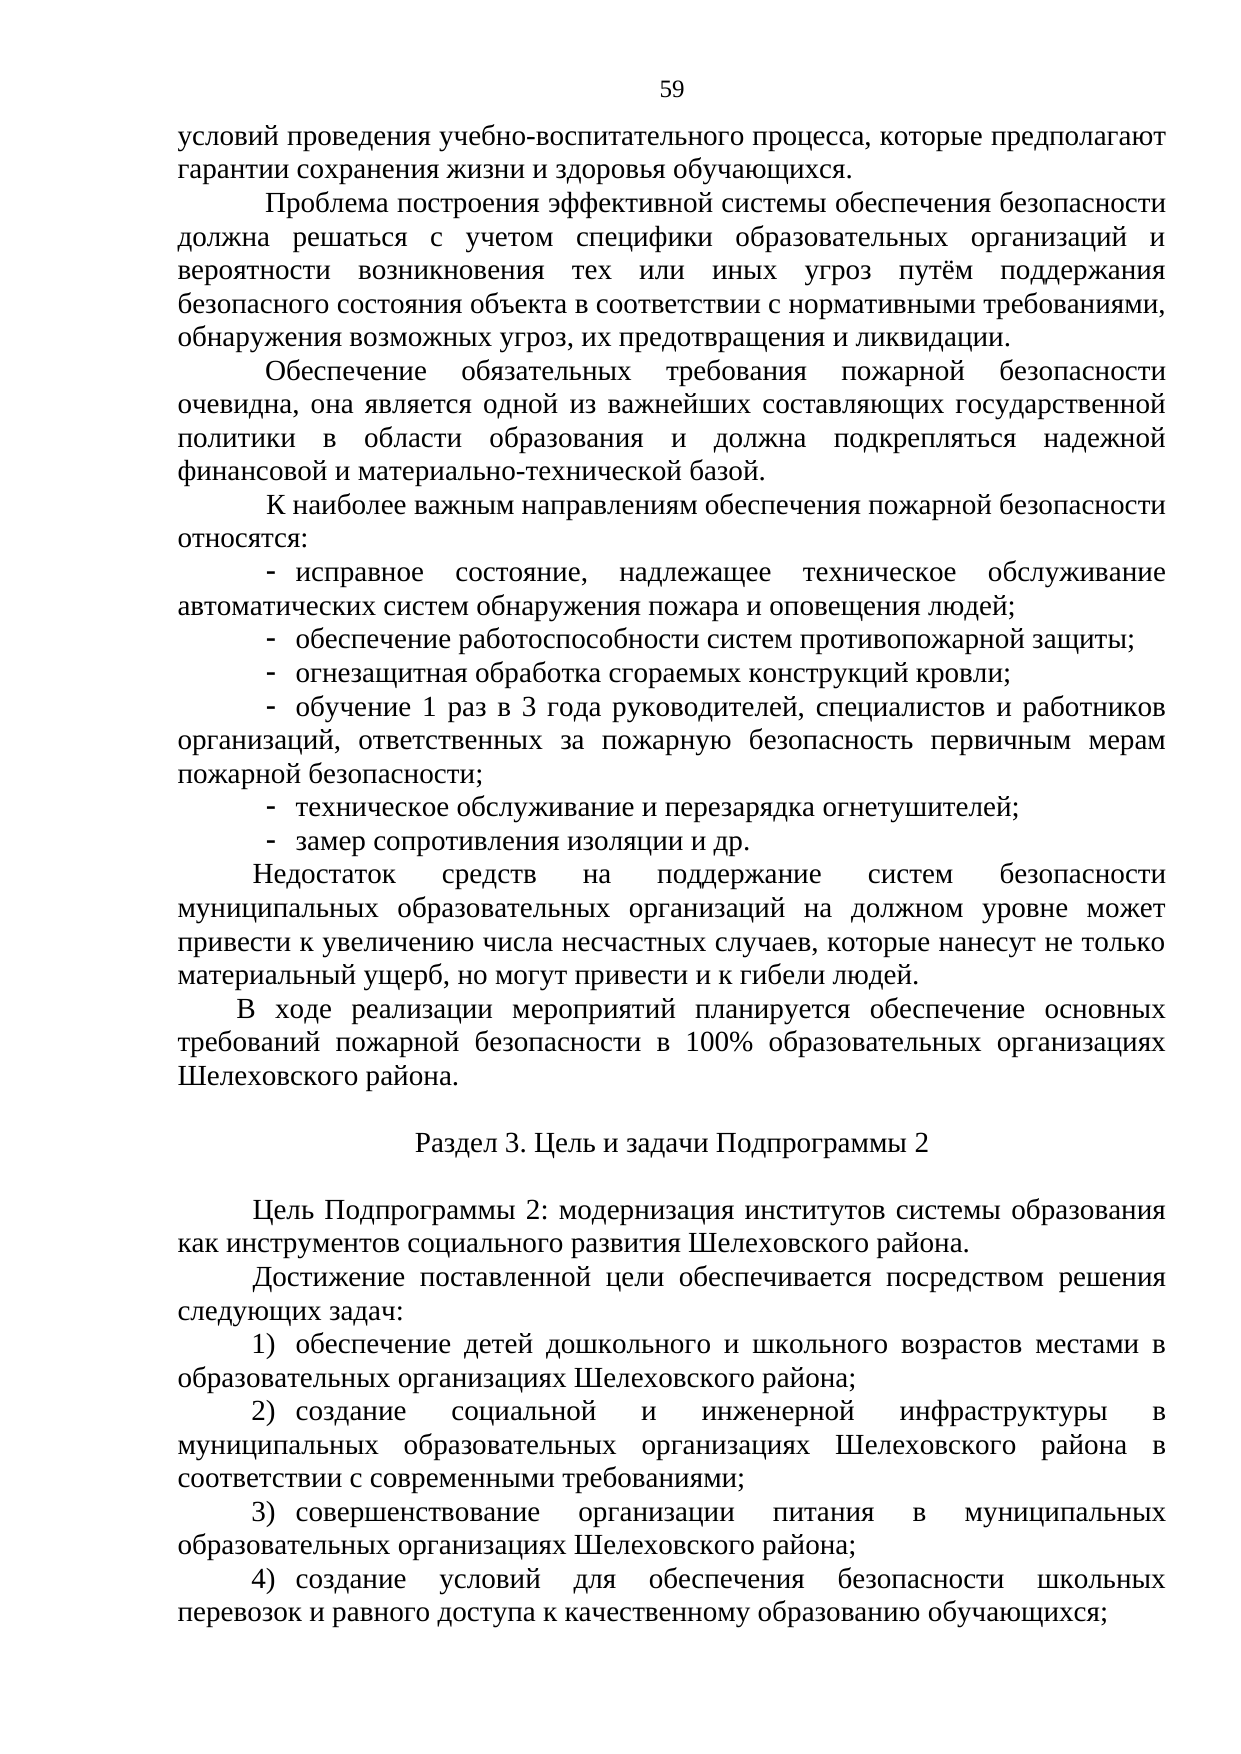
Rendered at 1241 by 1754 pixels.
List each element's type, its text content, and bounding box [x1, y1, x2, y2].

text К наиболее важным направлениям обеспечения пожарной безопасности относятся: [177, 487, 1167, 554]
text Недостаток средств на поддержание систем безопасности муниципальных образовательных организаций на должном уровне может привести к увеличению числа несчастных случаев, которые нанесут не только материальный ущерб, но могут привести и к гибели людей. [177, 857, 1167, 991]
text Обеспечение обязательных требования пожарной безопасности очевидна, она является одной из важнейших составляющих государственной политики в области образования и должна подкрепляться надежной финансовой и материально-технической базой. [177, 353, 1167, 487]
text Цель Подпрограммы 2: модернизация институтов системы образования как инструментов социального развития Шелеховского района. [177, 1192, 1167, 1259]
list создание социальной и инженерной инфраструктуры в муниципальных образовательных организациях Шелеховского района в соответствии с современными требованиями; [177, 1393, 1167, 1494]
list огнезащитная обработка сгораемых конструкций кровли; [177, 655, 1167, 689]
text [177, 118, 1167, 185]
list замер сопротивления изоляции и др. [177, 823, 1167, 857]
text Достижение поставленной цели обеспечивается посредством решения следующих задач: [177, 1259, 1167, 1326]
list совершенствование организации питания в муниципальных образовательных организациях Шелеховского района; [177, 1494, 1167, 1561]
text В ходе реализации мероприятий планируется обеспечение основных требований пожарной безопасности в 100% образовательных организациях Шелеховского района. [177, 991, 1167, 1091]
list обучение 1 раз в 3 года руководителей, специалистов и работников организаций, ответственных за пожарную безопасность первичным мерам пожарной безопасности; [177, 689, 1167, 789]
list создание условий для обеспечения безопасности школьных перевозок и равного доступа к качественному образованию обучающихся; [177, 1561, 1167, 1628]
list техническое обслуживание и перезарядка огнетушителей; [177, 789, 1167, 823]
list обеспечение детей дошкольного и школьного возрастов местами в образовательных организациях Шелеховского района; [177, 1326, 1167, 1393]
list обеспечение работоспособности систем противопожарной защиты; [177, 621, 1167, 655]
text Раздел 3. Цель и задачи Подпрограммы 2 [177, 1125, 1167, 1158]
list исправное состояние, надлежащее техническое обслуживание автоматических систем обнаружения пожара и оповещения людей; [177, 554, 1167, 621]
text Проблема построения эффективной системы обеспечения безопасности должна решаться с учетом специфики образовательных организаций и вероятности возникновения тех или иных угроз путём поддержания безопасного состояния объекта в соответствии с нормативными требованиями, обнаружения возможных угроз, их предотвращения и ликвидации. [177, 185, 1167, 353]
